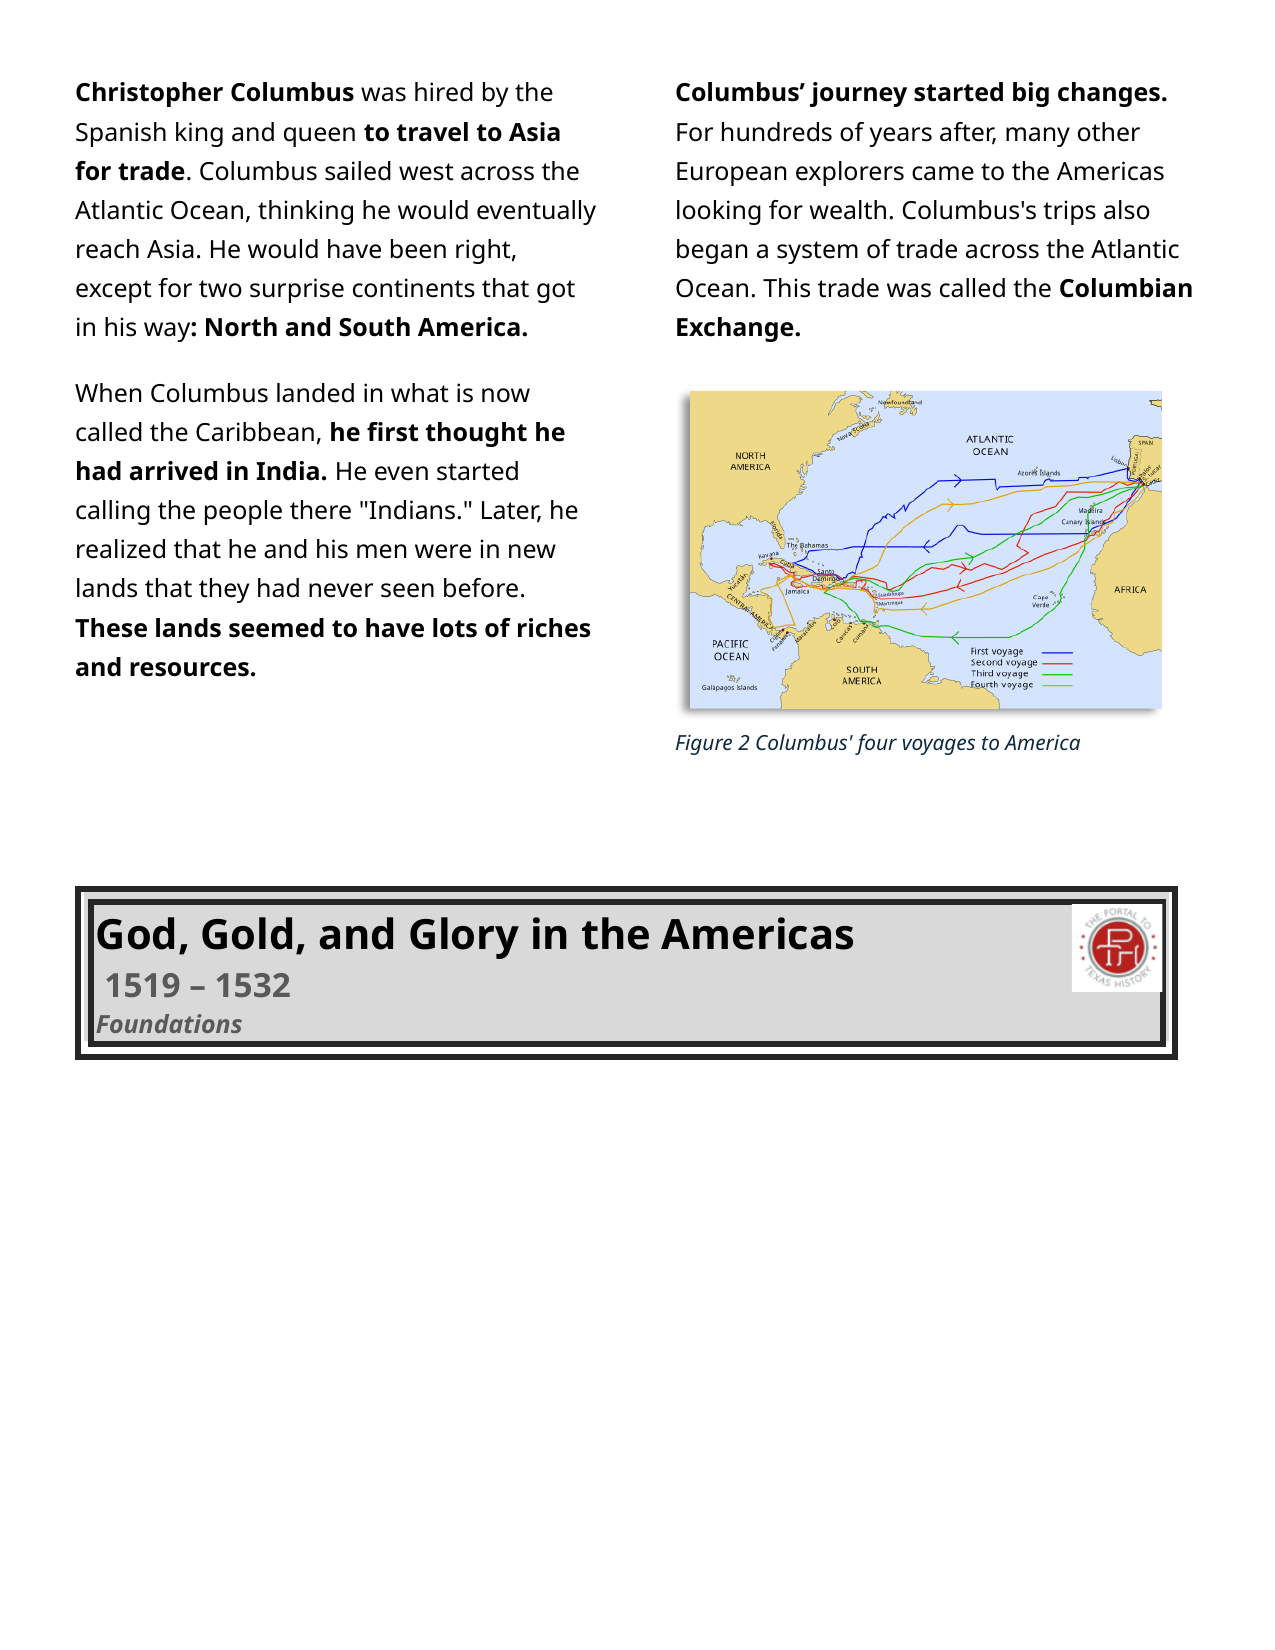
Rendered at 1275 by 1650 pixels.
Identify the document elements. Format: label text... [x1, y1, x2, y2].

text Figure 2 Columbus' four voyages to America [675, 728, 1200, 756]
text Columbus’ journey started big changes. For hundreds of years after, many other European explorers came to the Americas looking for wealth. Columbus's trips also began a system of trade across the Atlantic Ocean. This trade was called the Columbian Exchange. [675, 75, 1200, 344]
text When Columbus landed in what is now called the Caribbean, he first thought he had arrived in India. He even started calling the people there "Indians." Later, he realized that he and his men were in new lands that they had never seen before. These lands seemed to have lots of riches and resources. [75, 375, 600, 683]
picture [690, 391, 1162, 709]
text Christopher Columbus was hired by the Spanish king and queen to travel to Asia for trade. Columbus sailed west across the Atlantic Ocean, thinking he would eventually reach Asia. He would have been right, except for two surprise continents that got in his way: North and South America. [75, 75, 600, 344]
picture [1071, 904, 1163, 992]
table_header God, Gold, and Glory in the Americas 1519 – 1532 Foundations [84, 892, 1169, 1041]
